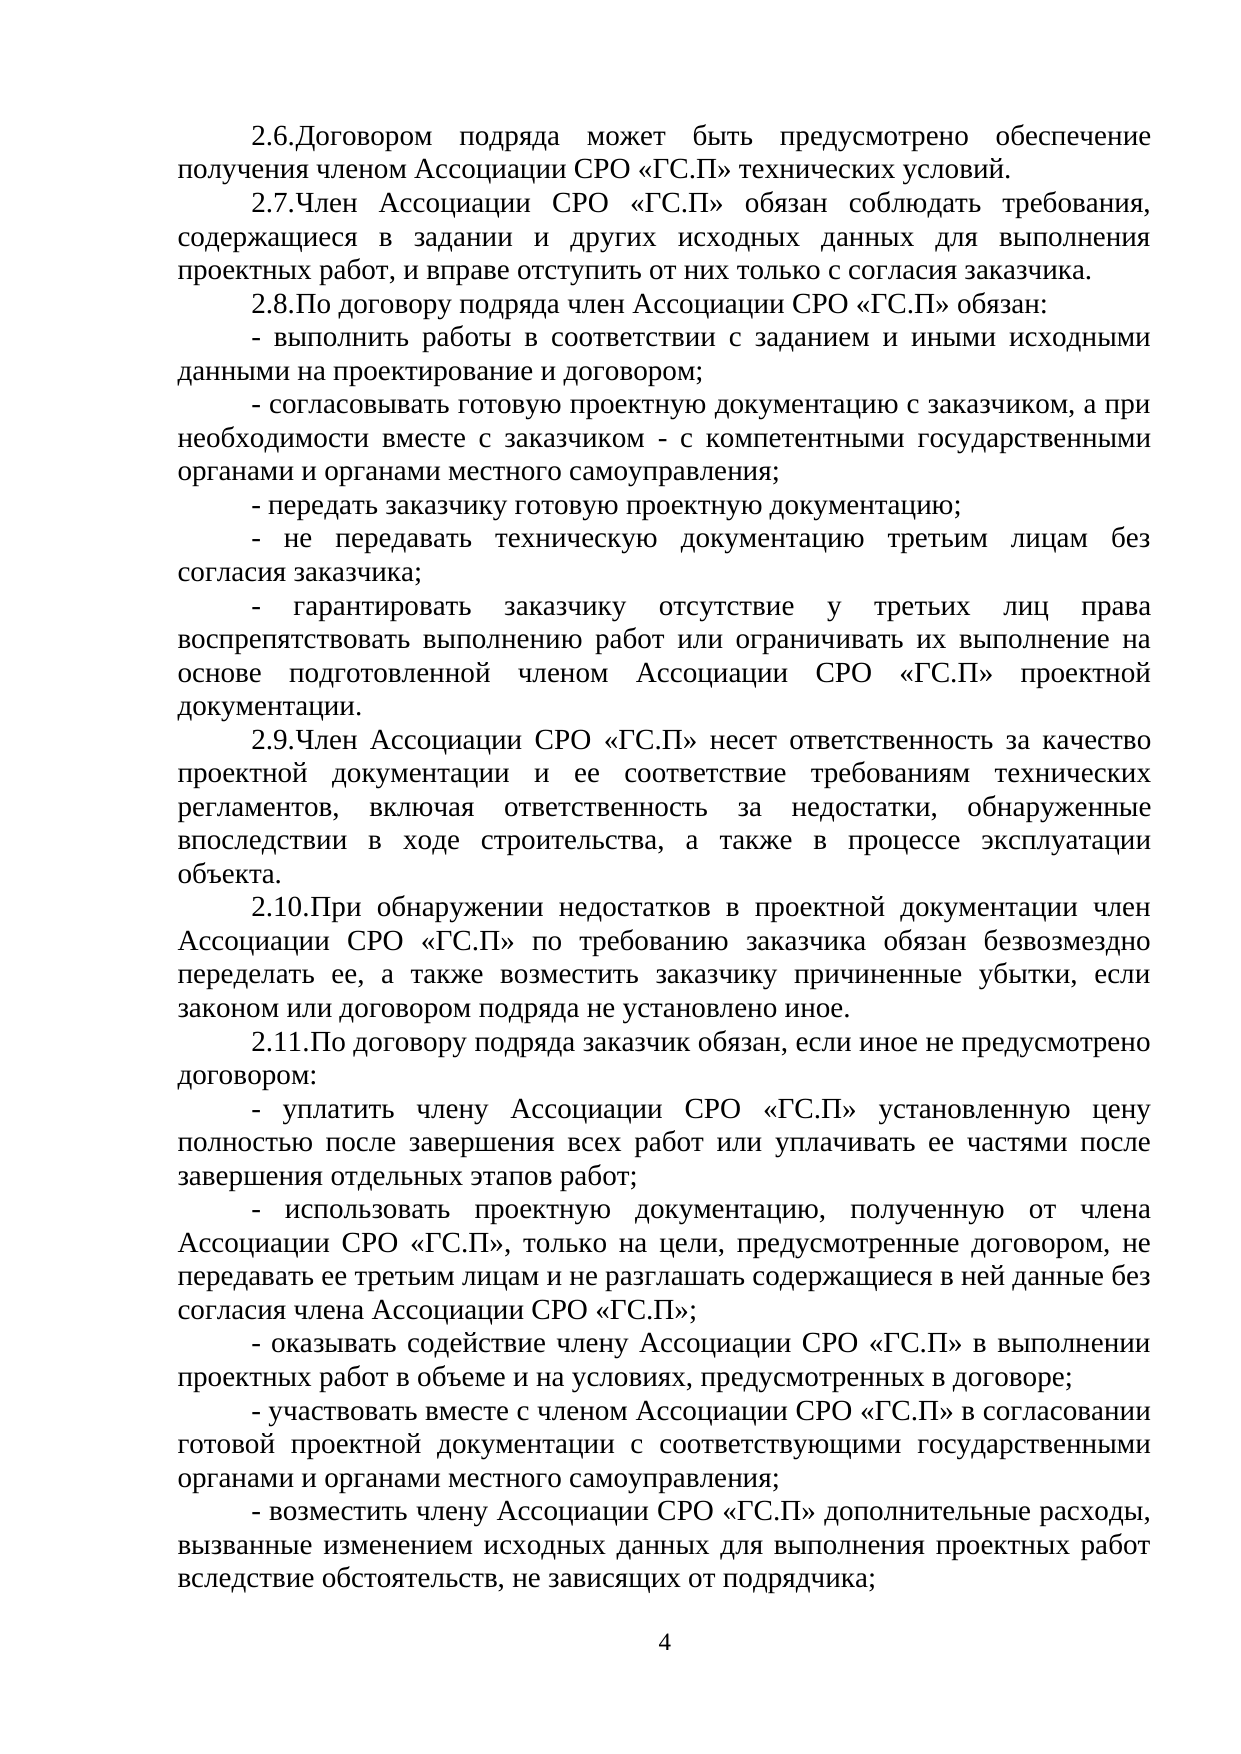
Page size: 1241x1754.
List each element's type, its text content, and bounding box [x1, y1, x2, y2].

list Член Ассоциации СРО «ГС.П» обязан соблюдать требования, содержащиеся в задании и других исходных данных для выполнения проектных работ, и вправе отступить от них только с согласия заказчика. [177, 185, 1152, 286]
list При обнаружении недостатков в проектной документации член Ассоциации СРО «ГС.П» по требованию заказчика обязан безвозмездно переделать ее, а также возместить заказчику причиненные убытки, если законом или договором подряда не установлено иное. [177, 889, 1152, 1024]
list Член Ассоциации СРО «ГС.П» несет ответственность за качество проектной документации и ее соответствие требованиям технических регламентов, включая ответственность за недостатки, обнаруженные впоследствии в ходе строительства, а также в процессе эксплуатации объекта. [177, 722, 1152, 889]
list По договору подряда заказчик обязан, если иное не предусмотрено договором: [177, 1024, 1152, 1091]
list По договору подряда член Ассоциации СРО «ГС.П» обязан: [177, 286, 1152, 319]
list - участвовать вместе с членом Ассоциации СРО «ГС.П» в согласовании готовой проектной документации с соответствующими государственными органами и органами местного самоуправления; [177, 1393, 1152, 1493]
text - гарантировать заказчику отсутствие у третьих лиц права воспрепятствовать выполнению работ или ограничивать их выполнение на основе подготовленной членом Ассоциации СРО «ГС.П» проектной документации. [177, 588, 1152, 722]
list Договором подряда может быть предусмотрено обеспечение получения членом Ассоциации СРО «ГС.П» технических условий. [177, 118, 1152, 185]
list - уплатить члену Ассоциации СРО «ГС.П» установленную цену полностью после завершения всех работ или уплачивать ее частями после завершения отдельных этапов работ; [177, 1091, 1152, 1191]
list - возместить члену Ассоциации СРО «ГС.П» дополнительные расходы, вызванные изменением исходных данных для выполнения проектных работ вследствие обстоятельств, не зависящих от подрядчика; [177, 1493, 1152, 1594]
list - оказывать содействие члену Ассоциации СРО «ГС.П» в выполнении проектных работ в объеме и на условиях, предусмотренных в договоре; [177, 1326, 1152, 1393]
list - использовать проектную документацию, полученную от члена Ассоциации СРО «ГС.П», только на цели, предусмотренные договором, не передавать ее третьим лицам и не разглашать содержащиеся в ней данные без согласия члена Ассоциации СРО «ГС.П»; [177, 1191, 1152, 1326]
text - не передавать техническую документацию третьим лицам без согласия заказчика; [177, 521, 1152, 588]
text - передать заказчику готовую проектную документацию; [177, 487, 1152, 521]
text - согласовывать готовую проектную документацию с заказчиком, а при необходимости вместе с заказчиком - с компетентными государственными органами и органами местного самоуправления; [177, 386, 1152, 487]
text - выполнить работы в соответствии с заданием и иными исходными данными на проектирование и договором; [177, 319, 1152, 386]
